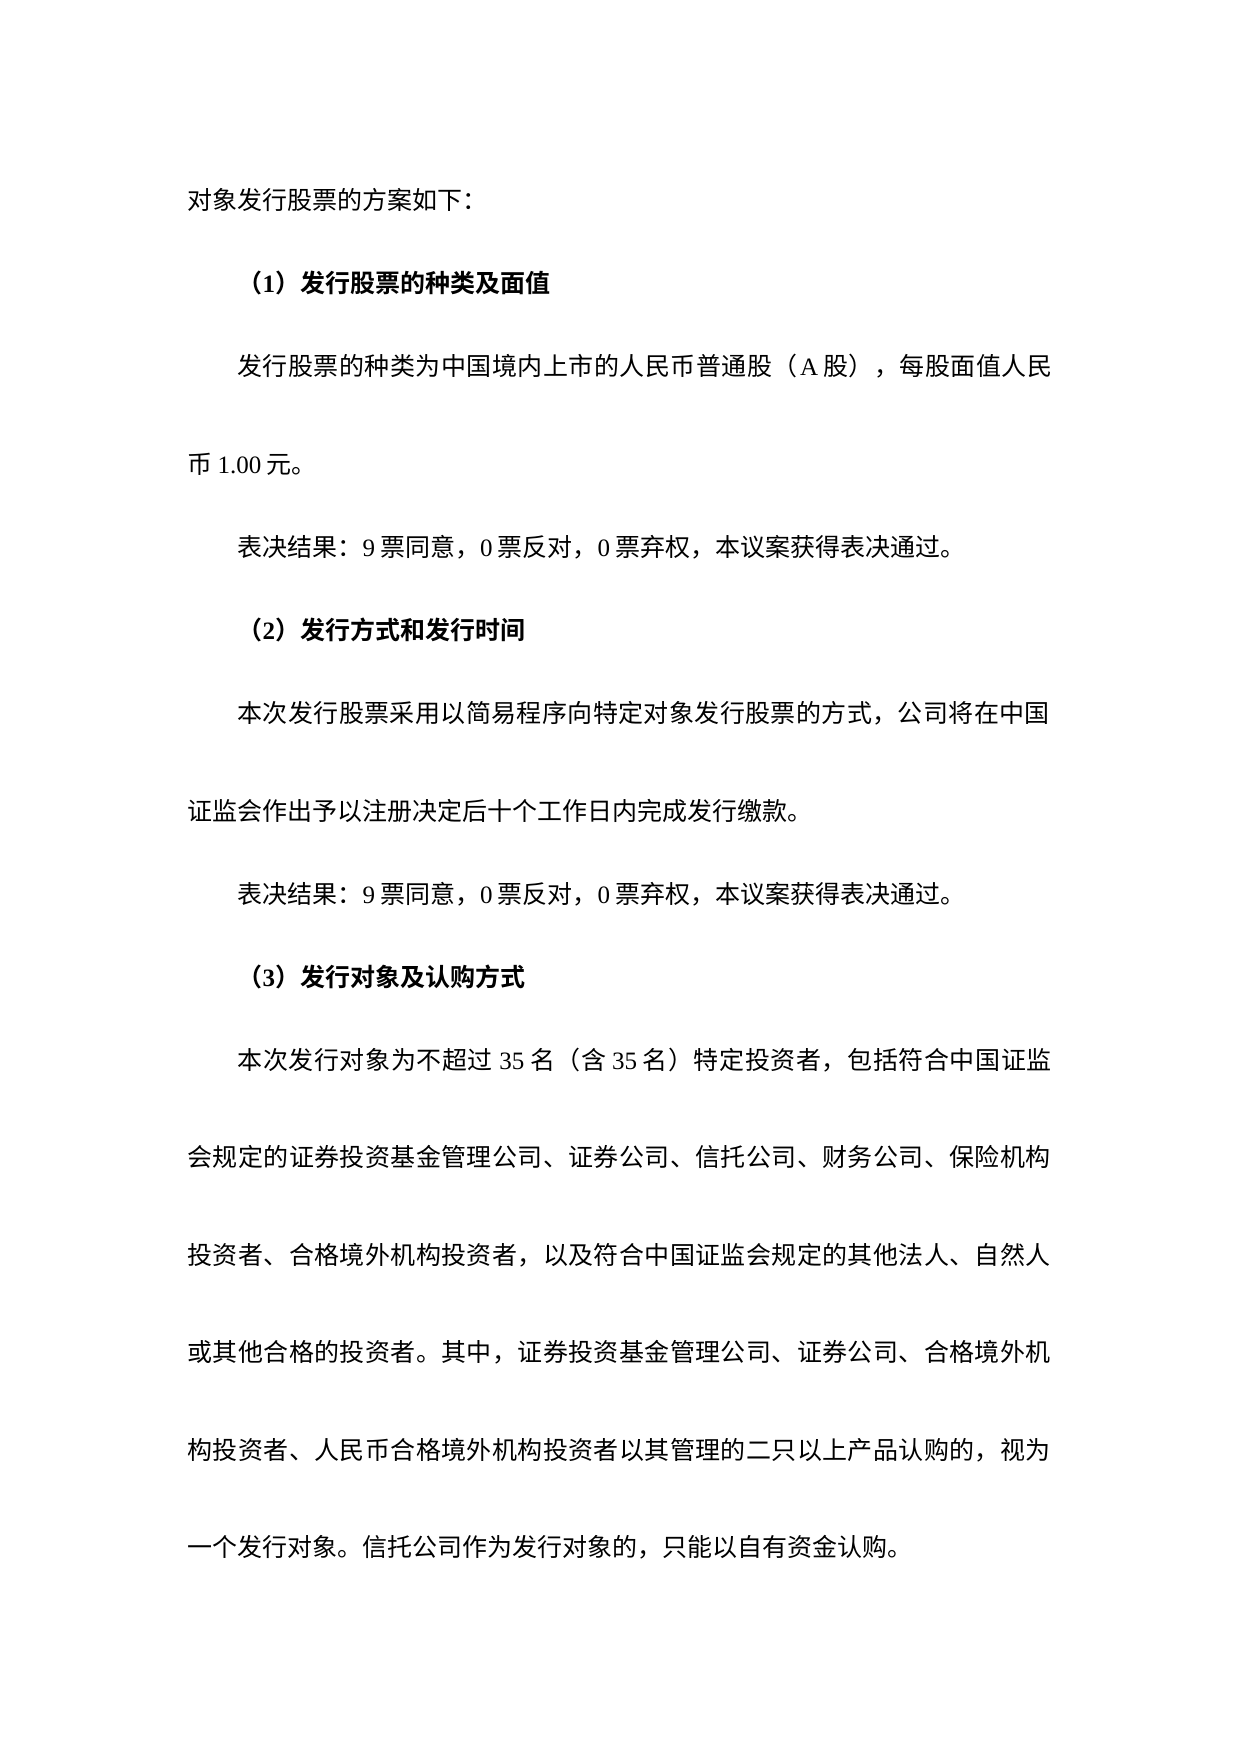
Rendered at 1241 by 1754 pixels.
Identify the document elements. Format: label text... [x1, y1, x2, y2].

text 表决结果：9票同意，0票反对，0票弃权，本议案获得表决通过。 [187, 860, 1053, 925]
text 表决结果：9票同意，0票反对，0票弃权，本议案获得表决通过。 [187, 513, 1053, 578]
text 发行股票的种类为中国境内上市的人民币普通股（A股），每股面值人民币1.00元。 [187, 332, 1053, 495]
text 本次发行对象为不超过35名（含35名）特定投资者，包括符合中国证监会规定的证券投资基金管理公司、证券公司、信托公司、财务公司、保险机构投资者、合格境外机构投资者，以及符合中国证监会规定的其他法人、自然人或其他合格的投资者。其中，证券投资基金管理公司、证券公司、合格境外机构投资者、人民币合格境外机构投资者以其管理的二只以上产品认购的，视为一个发行对象。信托公司作为发行对象的，只能以自有资金认购。 [187, 1026, 1053, 1578]
text （3）发行对象及认购方式 [187, 943, 1053, 1008]
text 本次发行股票采用以简易程序向特定对象发行股票的方式，公司将在中国证监会作出予以注册决定后十个工作日内完成发行缴款。 [187, 679, 1053, 842]
text （2）发行方式和发行时间 [187, 596, 1053, 661]
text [187, 166, 1053, 231]
text （1）发行股票的种类及面值 [187, 249, 1053, 314]
